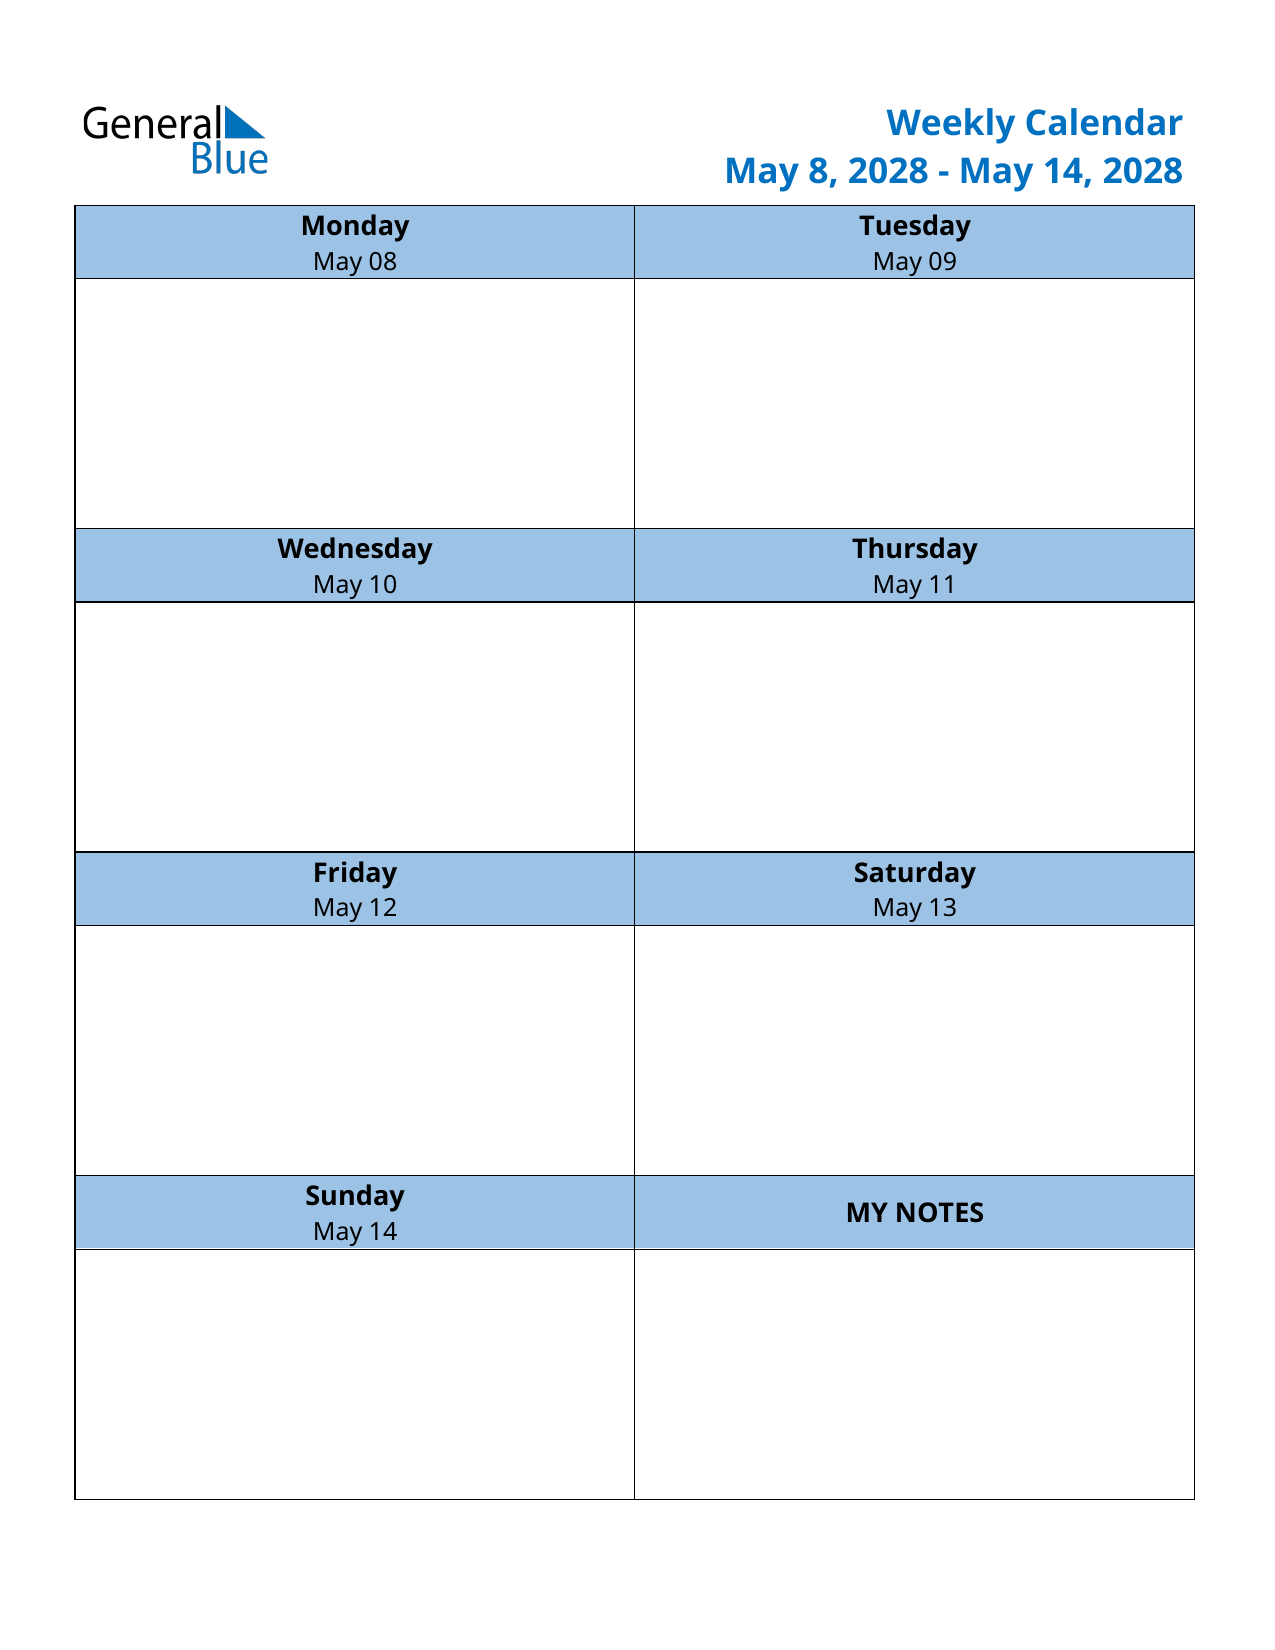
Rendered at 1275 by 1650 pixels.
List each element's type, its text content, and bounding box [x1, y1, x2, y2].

table_cell [76, 1250, 634, 1498]
picture [83, 105, 268, 174]
table_cell [635, 279, 1194, 528]
table_cell [635, 1250, 1194, 1498]
table_cell Wednesday May 10 [76, 529, 634, 601]
table_cell [76, 279, 634, 528]
table_cell [76, 926, 634, 1175]
table_cell [76, 603, 634, 851]
table_cell Monday May 08 [76, 206, 634, 278]
table_cell Saturday May 13 [635, 853, 1194, 925]
table_cell Thursday May 11 [635, 529, 1194, 601]
table_cell Sunday May 14 [76, 1176, 634, 1248]
table_cell Friday May 12 [76, 853, 634, 925]
table_cell [635, 926, 1194, 1175]
table_cell MY NOTES [635, 1176, 1194, 1248]
table_header Weekly Calendar May 8, 2028 - May 14, 2028 [75, 75, 1195, 205]
table_cell Tuesday May 09 [635, 206, 1194, 278]
table_cell [635, 603, 1194, 851]
